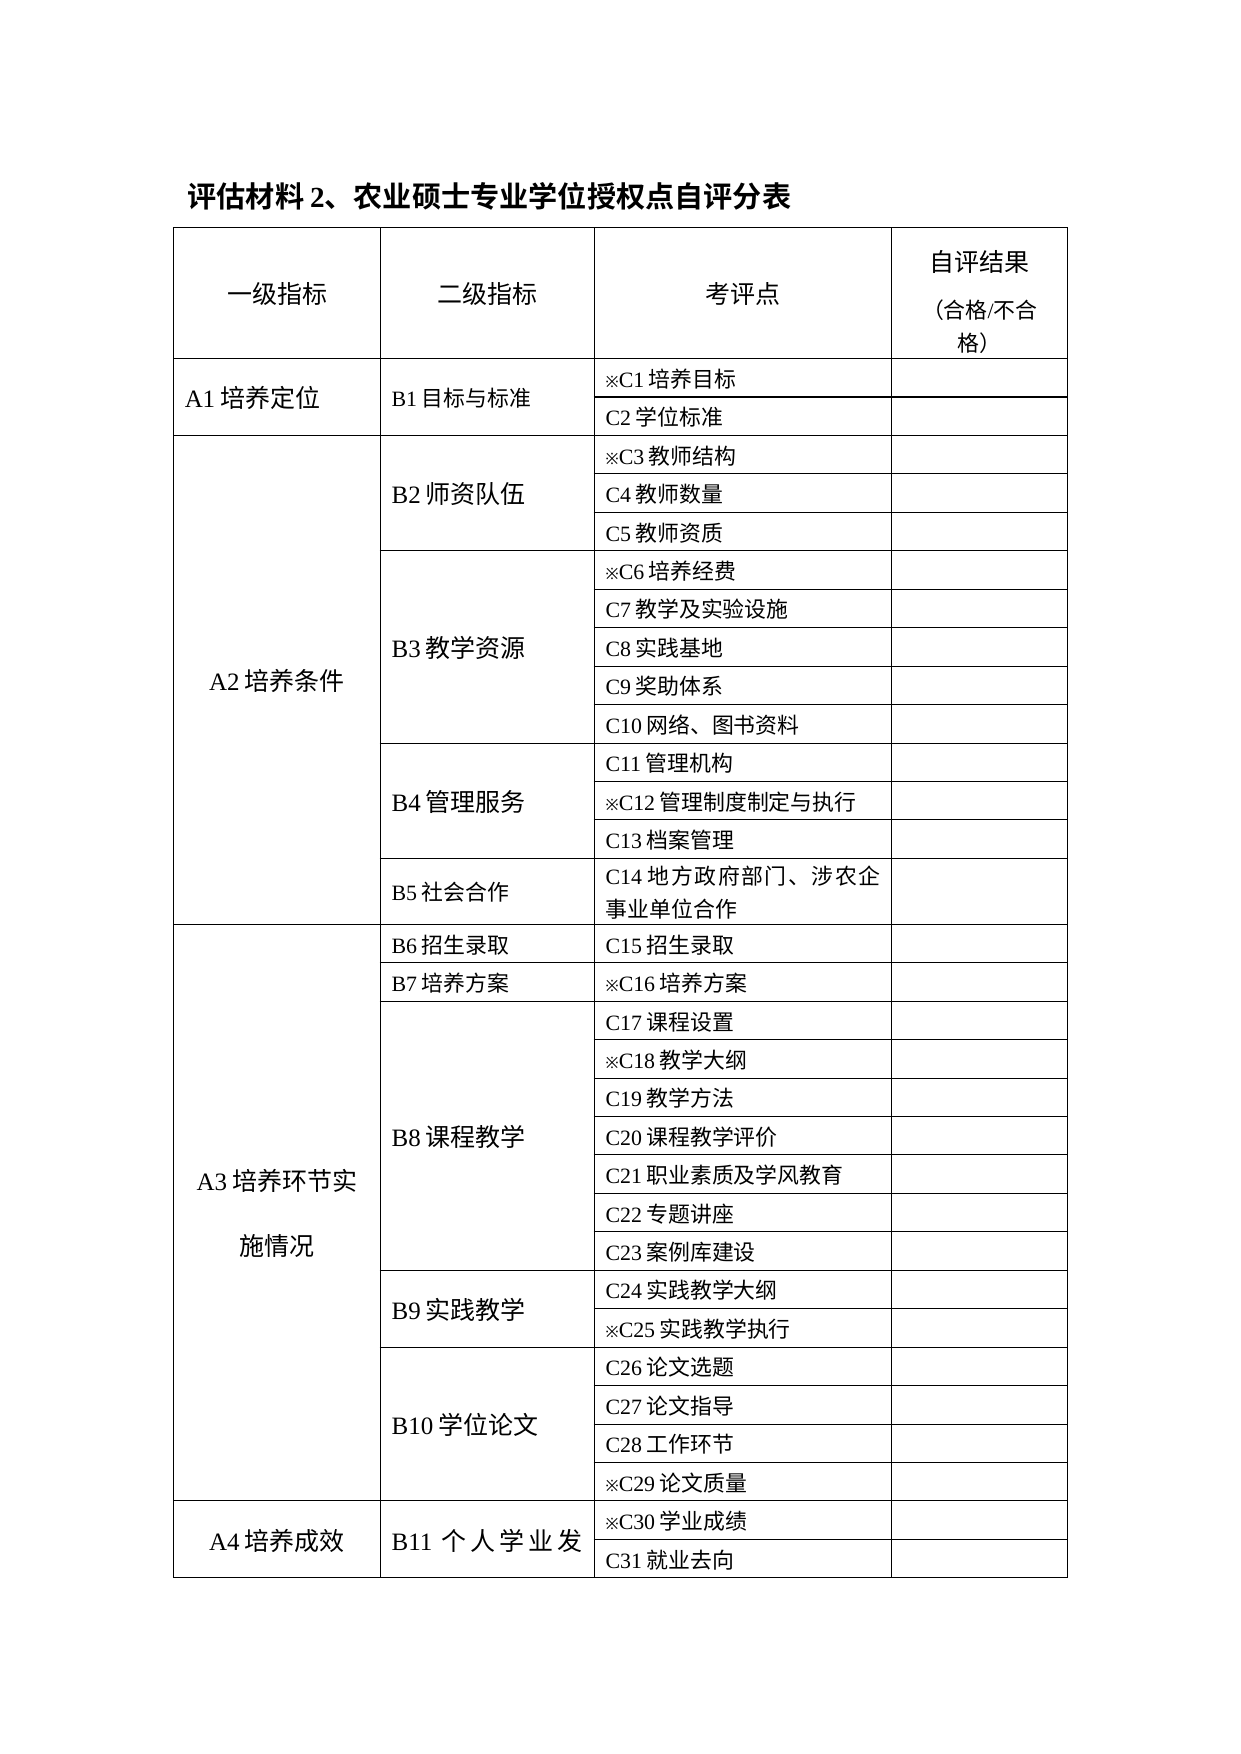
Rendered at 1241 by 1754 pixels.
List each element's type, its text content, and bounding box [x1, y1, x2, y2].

table_cell B10学位论文 [381, 1348, 594, 1500]
table_cell [892, 782, 1067, 819]
table_cell B5社会合作 [381, 859, 594, 924]
table_cell C14地方政府部门、涉农企事业单位合作 [595, 859, 891, 924]
table_cell ※C12管理制度制定与执行 [595, 782, 891, 819]
table_cell C21职业素质及学风教育 [595, 1155, 891, 1193]
table_cell B4管理服务 [381, 744, 594, 858]
table_cell [892, 859, 1067, 924]
table_cell [892, 925, 1067, 962]
table_cell C13档案管理 [595, 820, 891, 858]
table_cell [892, 1117, 1067, 1154]
table_cell [892, 1194, 1067, 1231]
table_cell [892, 1040, 1067, 1077]
table_cell B7培养方案 [381, 963, 594, 1001]
table_cell [892, 1463, 1067, 1500]
table_cell B3教学资源 [381, 551, 594, 742]
table_cell A4培养成效 [174, 1501, 380, 1577]
table_cell B9实践教学 [381, 1271, 594, 1347]
table_cell C17课程设置 [595, 1002, 891, 1039]
table_cell C28工作环节 [595, 1425, 891, 1462]
table_cell C7教学及实验设施 [595, 590, 891, 627]
table_cell C8实践基地 [595, 628, 891, 666]
table_cell ※C18教学大纲 [595, 1040, 891, 1077]
table_cell C20课程教学评价 [595, 1117, 891, 1154]
table_cell B1目标与标准 [381, 359, 594, 435]
table_cell C2学位标准 [595, 398, 891, 435]
table_cell ※C16培养方案 [595, 963, 891, 1001]
table_cell [892, 1501, 1067, 1539]
table_cell [892, 513, 1067, 550]
table_cell C23案例库建设 [595, 1232, 891, 1270]
table_cell ※C29论文质量 [595, 1463, 891, 1500]
table_cell [892, 398, 1067, 435]
table_cell A1培养定位 [174, 359, 380, 435]
table_cell C5教师资质 [595, 513, 891, 550]
table_cell [892, 551, 1067, 589]
table_cell C26论文选题 [595, 1348, 891, 1385]
table_header 考评点 [595, 228, 891, 358]
table_cell C9奖助体系 [595, 667, 891, 704]
table_cell B8课程教学 [381, 1002, 594, 1270]
table_cell C31就业去向 [595, 1540, 891, 1577]
table_cell ※C6培养经费 [595, 551, 891, 589]
table_cell C4教师数量 [595, 474, 891, 512]
table_cell [892, 628, 1067, 666]
table_cell C19教学方法 [595, 1079, 891, 1116]
table_cell ※C30学业成绩 [595, 1501, 891, 1539]
table_cell A3培养环节实施情况 [174, 925, 380, 1500]
table_cell A2培养条件 [174, 436, 380, 924]
table_cell [892, 1079, 1067, 1116]
table_header 自评结果 （合格/不合格） [892, 228, 1067, 358]
table_header 一级指标 [174, 228, 380, 358]
table_cell C15招生录取 [595, 925, 891, 962]
table_cell [892, 744, 1067, 781]
table_cell B11个人学业发展 [381, 1501, 594, 1577]
table_cell [892, 474, 1067, 512]
table_cell C27论文指导 [595, 1386, 891, 1423]
table_cell C10网络、图书资料 [595, 705, 891, 742]
table_cell C11管理机构 [595, 744, 891, 781]
table_cell [892, 1232, 1067, 1270]
table_cell [892, 1425, 1067, 1462]
table_cell [892, 1002, 1067, 1039]
table_cell [892, 963, 1067, 1001]
table_cell ※C1培养目标 [595, 359, 891, 396]
table_cell [892, 1271, 1067, 1308]
table_cell [892, 1348, 1067, 1385]
table_cell [892, 1540, 1067, 1577]
table_cell C22专题讲座 [595, 1194, 891, 1231]
table_cell [892, 705, 1067, 742]
table_cell ※C25实践教学执行 [595, 1309, 891, 1347]
table_cell [892, 820, 1067, 858]
table_cell B2师资队伍 [381, 436, 594, 550]
text 评估材料2、农业硕士专业学位授权点自评分表 [187, 162, 1053, 227]
table_cell ※C3教师结构 [595, 436, 891, 473]
table_cell [892, 359, 1067, 396]
table_cell [892, 667, 1067, 704]
table_cell [892, 1386, 1067, 1423]
table_cell [892, 436, 1067, 473]
table_cell B6招生录取 [381, 925, 594, 962]
table_cell [892, 590, 1067, 627]
table_header 二级指标 [381, 228, 594, 358]
table_cell C24实践教学大纲 [595, 1271, 891, 1308]
table_cell [892, 1155, 1067, 1193]
table_cell [892, 1309, 1067, 1347]
